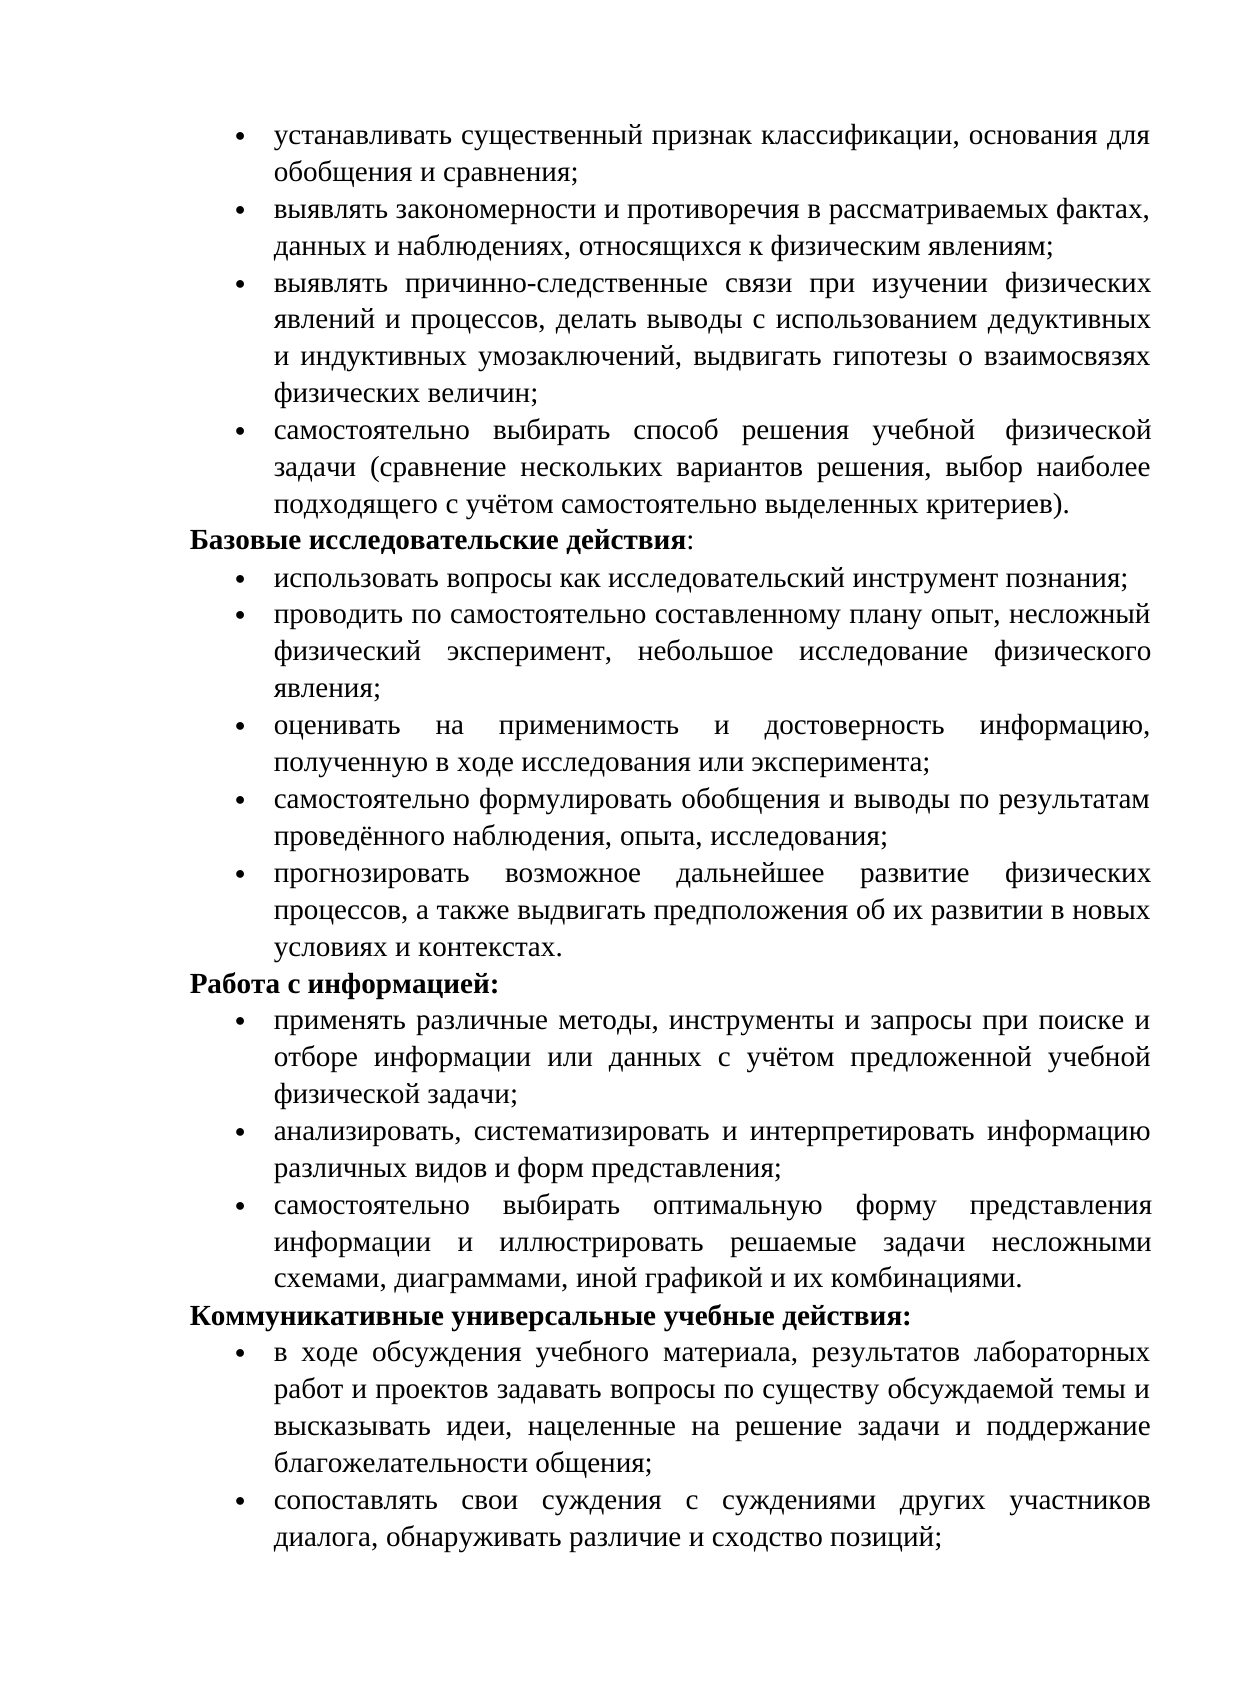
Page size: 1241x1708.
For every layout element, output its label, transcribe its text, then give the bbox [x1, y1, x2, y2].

list выявлять закономерности и противоречия в рассматриваемых фактах, данных и наблюдениях, относящихся к физическим явлениям; [236, 191, 1150, 261]
list сопоставлять свои суждения с суждениями других участников диалога, обнаруживать различие и сходство позиций; [236, 1482, 1151, 1552]
subtitle Базовые исследовательские действия: [189, 523, 1163, 556]
subtitle Коммуникативные универсальные учебные действия: [189, 1298, 1163, 1331]
list применять различные методы, инструменты и запросы при поиске и отборе информации или данных с учётом предложенной учебной физической задачи; [236, 1002, 1151, 1110]
list оценивать на применимость и достоверность информацию, полученную в ходе исследования или эксперимента; [236, 707, 1151, 778]
subtitle Работа с информацией: [189, 966, 1163, 999]
list в ходе обсуждения учебного материала, результатов лабораторных работ и проектов задавать вопросы по существу обсуждаемой темы и высказывать идеи, нацеленные на решение задачи и поддержание благожелательности общения; [236, 1334, 1151, 1478]
list прогнозировать возможное дальнейшее развитие физических процессов, а также выдвигать предположения об их развитии в новых условиях и контекстах. [236, 855, 1151, 962]
list использовать вопросы как исследовательский инструмент познания; [236, 560, 1163, 593]
list самостоятельно формулировать обобщения и выводы по результатам проведённого наблюдения, опыта, исследования; [236, 781, 1151, 852]
list самостоятельно выбирать оптимальную форму представления информации и иллюстрировать решаемые задачи несложными схемами, диаграммами, иной графикой и их комбинациями. [236, 1187, 1152, 1294]
list анализировать, систематизировать и интерпретировать информацию различных видов и форм представления; [236, 1113, 1151, 1183]
list проводить по самостоятельно составленному плану опыт, несложный физический эксперимент, небольшое исследование физического явления; [236, 596, 1151, 704]
list самостоятельно выбирать способ решения учебной физической задачи (сравнение нескольких вариантов решения, выбор наиболее подходящего с учётом самостоятельно выделенных критериев). [236, 412, 1152, 520]
list выявлять причинно-следственные связи при изучении физических явлений и процессов, делать выводы с использованием дедуктивных и индуктивных умозаключений, выдвигать гипотезы о взаимосвязях физических величин; [236, 265, 1151, 409]
list устанавливать существенный признак классификации, основания для обобщения и сравнения; [236, 117, 1151, 187]
